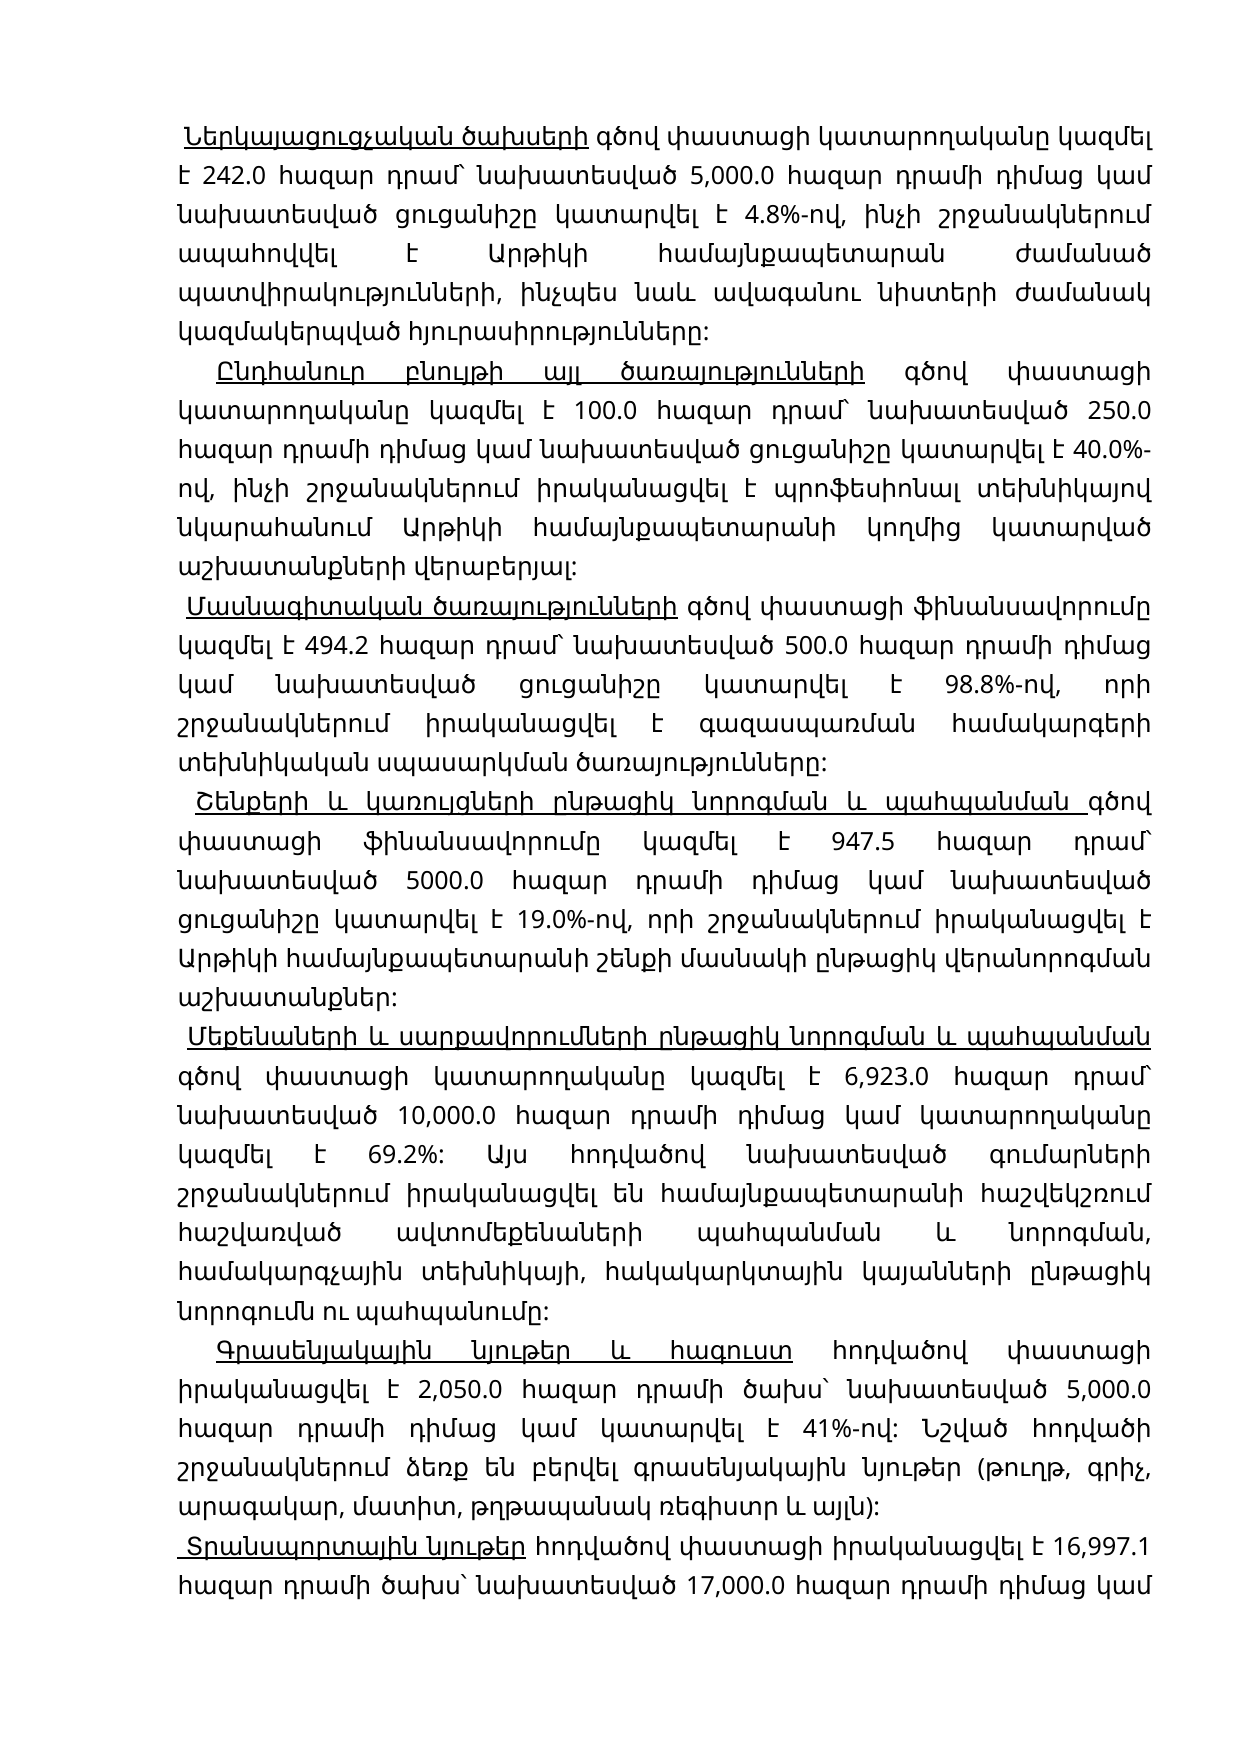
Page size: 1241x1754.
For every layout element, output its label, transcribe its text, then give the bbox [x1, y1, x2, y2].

list Մասնագիտական ծառայությունների գծով փաստացի ֆինանսավորումը կազմել է 494.2 հազար դրամ՝ նախատեսված 500.0 հազար դրամի դիմաց կամ նախատեսված ցուցանիշը կատարվել է 98.8%-ով, որի շրջանակներում իրականացվել է գազասպառման համակարգերի տեխնիկական սպասարկման ծառայությունները: [177, 588, 1152, 779]
list Ներկայացուցչական ծախսերի գծով փաստացի կատարողականը կազմել է 242.0 հազար դրամ՝ նախատեսված 5,000.0 հազար դրամի դիմաց կամ նախատեսված ցուցանիշը կատարվել է 4.8%-ով, ինչի շրջանակներում ապահովվել է Արթիկի համայնքապետարան ժամանած պատվիրակությունների, ինչպես նաև ավագանու նիստերի ժամանակ կազմակերպված հյուրասիրությունները: [177, 118, 1152, 348]
list Շենքերի և կառույցների ընթացիկ նորոգման և պահպանման գծով փաստացի ֆինանսավորումը կազմել է 947.5 հազար դրամ՝ նախատեսված 5000.0 հազար դրամի դիմաց կամ նախատեսված ցուցանիշը կատարվել է 19.0%-ով, որի շրջանակներում իրականացվել է Արթիկի համայնքապետարանի շենքի մասնակի ընթացիկ վերանորոգման աշխատանքներ: [177, 784, 1152, 1014]
list Գրասենյակային նյութեր և հագուստ հոդվածով փաստացի իրականացվել է 2,050.0 հազար դրամի ծախս՝ նախատեսված 5,000.0 հազար դրամի դիմաց կամ կատարվել է 41%-ով: Նշված հոդվածի շրջանակներում ձեռք են բերվել գրասենյակային նյութեր (թուղթ, գրիչ, արագակար, մատիտ, թղթապանակ ռեգիստր և այլն): [177, 1332, 1152, 1523]
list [177, 1528, 1152, 1601]
list Մեքենաների և սարքավորումների ընթացիկ նորոգման և պահպանման գծով փաստացի կատարողականը կազմել է 6,923.0 հազար դրամ՝ նախատեսված 10,000.0 հազար դրամի դիմաց կամ կատարողականը կազմել է 69.2%: Այս հոդվածով նախատեսված գումարների շրջանակներում իրականացվել են համայնքապետարանի հաշվեկշռում հաշվառված ավտոմեքենաների պահպանման և նորոգման, համակարգչային տեխնիկայի, հակակարկտային կայանների ընթացիկ նորոգումն ու պահպանումը: [177, 1019, 1152, 1327]
list Ընդհանուր բնույթի այլ ծառայությունների գծով փաստացի կատարողականը կազմել է 100.0 հազար դրամ՝ նախատեսված 250.0 հազար դրամի դիմաց կամ նախատեսված ցուցանիշը կատարվել է 40.0%-ով, ինչի շրջանակներում իրականացվել է պրոֆեսիոնալ տեխնիկայով նկարահանում Արթիկի համայնքապետարանի կողմից կատարված աշխատանքների վերաբերյալ: [177, 353, 1152, 583]
